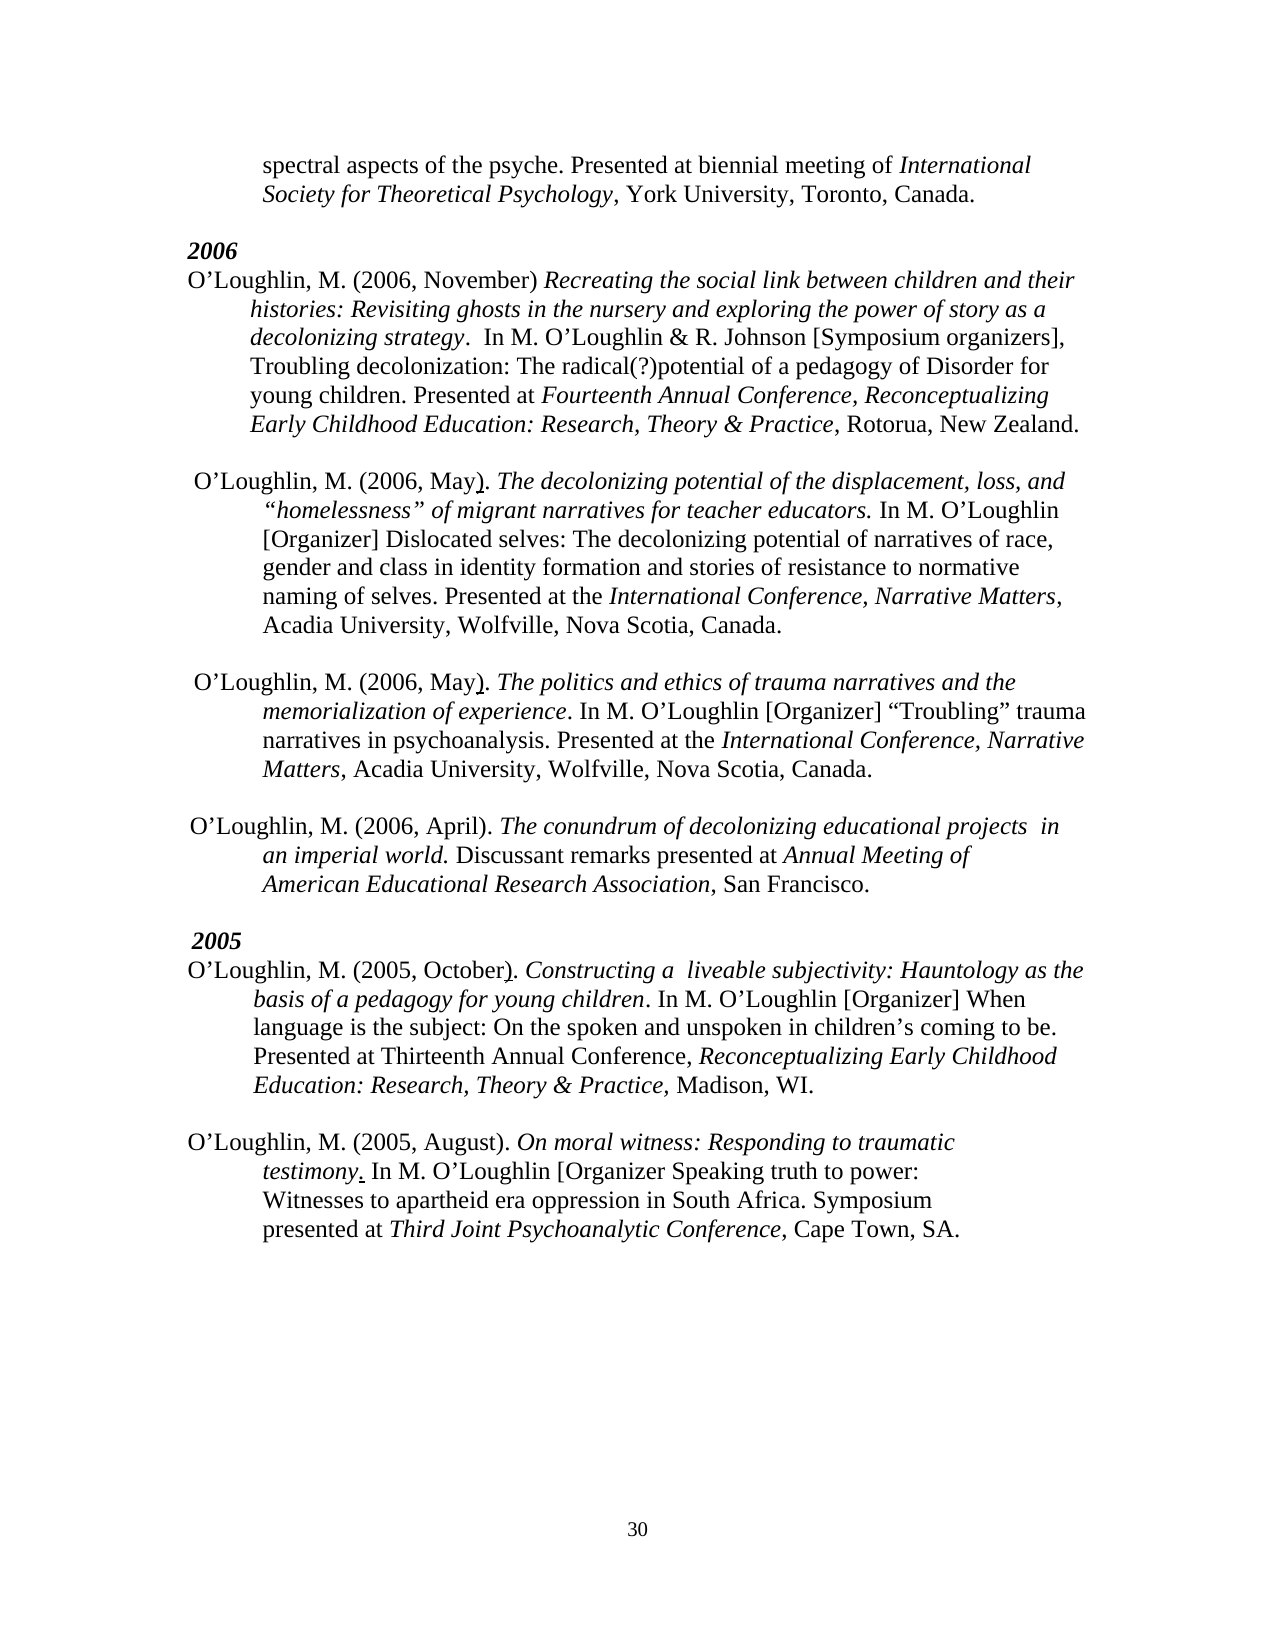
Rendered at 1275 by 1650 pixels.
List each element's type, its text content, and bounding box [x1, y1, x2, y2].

text O’Loughlin, M. (2006, November) Recreating the social link between children and their histories: Revisiting ghosts in the nursery and exploring the power of story as a decolonizing strategy. In M. O’Loughlin & R. Johnson [Symposium organizers], Troubling decolonization: The radical(?)potential of a pedagogy of Disorder for young children. Presented at Fourteenth Annual Conference, Reconceptualizing Early Childhood Education: Research, Theory & Practice, Rotorua, New Zealand. [187, 265, 1087, 437]
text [187, 150, 1087, 207]
subtitle O’Loughlin, M. (2006, April). The conundrum of decolonizing educational projects in an imperial world. Discussant remarks presented at Annual Meeting of American Educational Research Association, San Francisco. [189, 811, 1071, 897]
text O’Loughlin, M. (2006, May). The politics and ethics of trauma narratives and the memorialization of experience. In M. O’Loughlin [Organizer] “Troubling” trauma narratives in psychoanalysis. Presented at the International Conference, Narrative Matters, Acadia University, Wolfville, Nova Scotia, Canada. [194, 667, 1087, 782]
text 2005 [192, 926, 1071, 955]
text 2006 [187, 236, 1071, 265]
text O’Loughlin, M. (2006, May). The decolonizing potential of the displacement, loss, and “homelessness” of migrant narratives for teacher educators. In M. O’Loughlin [Organizer] Dislocated selves: The decolonizing potential of narratives of race, gender and class in identity formation and stories of resistance to normative naming of selves. Presented at the International Conference, Narrative Matters, Acadia University, Wolfville, Nova Scotia, Canada. [194, 466, 1087, 639]
text O’Loughlin, M. (2005, August). On moral witness: Responding to traumatic testimony. In M. O’Loughlin [Organizer Speaking truth to power: Witnesses to apartheid era oppression in South Africa. Symposium presented at Third Joint Psychoanalytic Conference, Cape Town, SA. [187, 1127, 1014, 1242]
text O’Loughlin, M. (2005, October). Constructing a liveable subjectivity: Hauntology as the basis of a pedagogy for young children. In M. O’Loughlin [Organizer] When language is the subject: On the spoken and unspoken in children’s coming to be. Presented at Thirteenth Annual Conference, Reconceptualizing Early Childhood Education: Research, Theory & Practice, Madison, WI. [187, 955, 1087, 1099]
